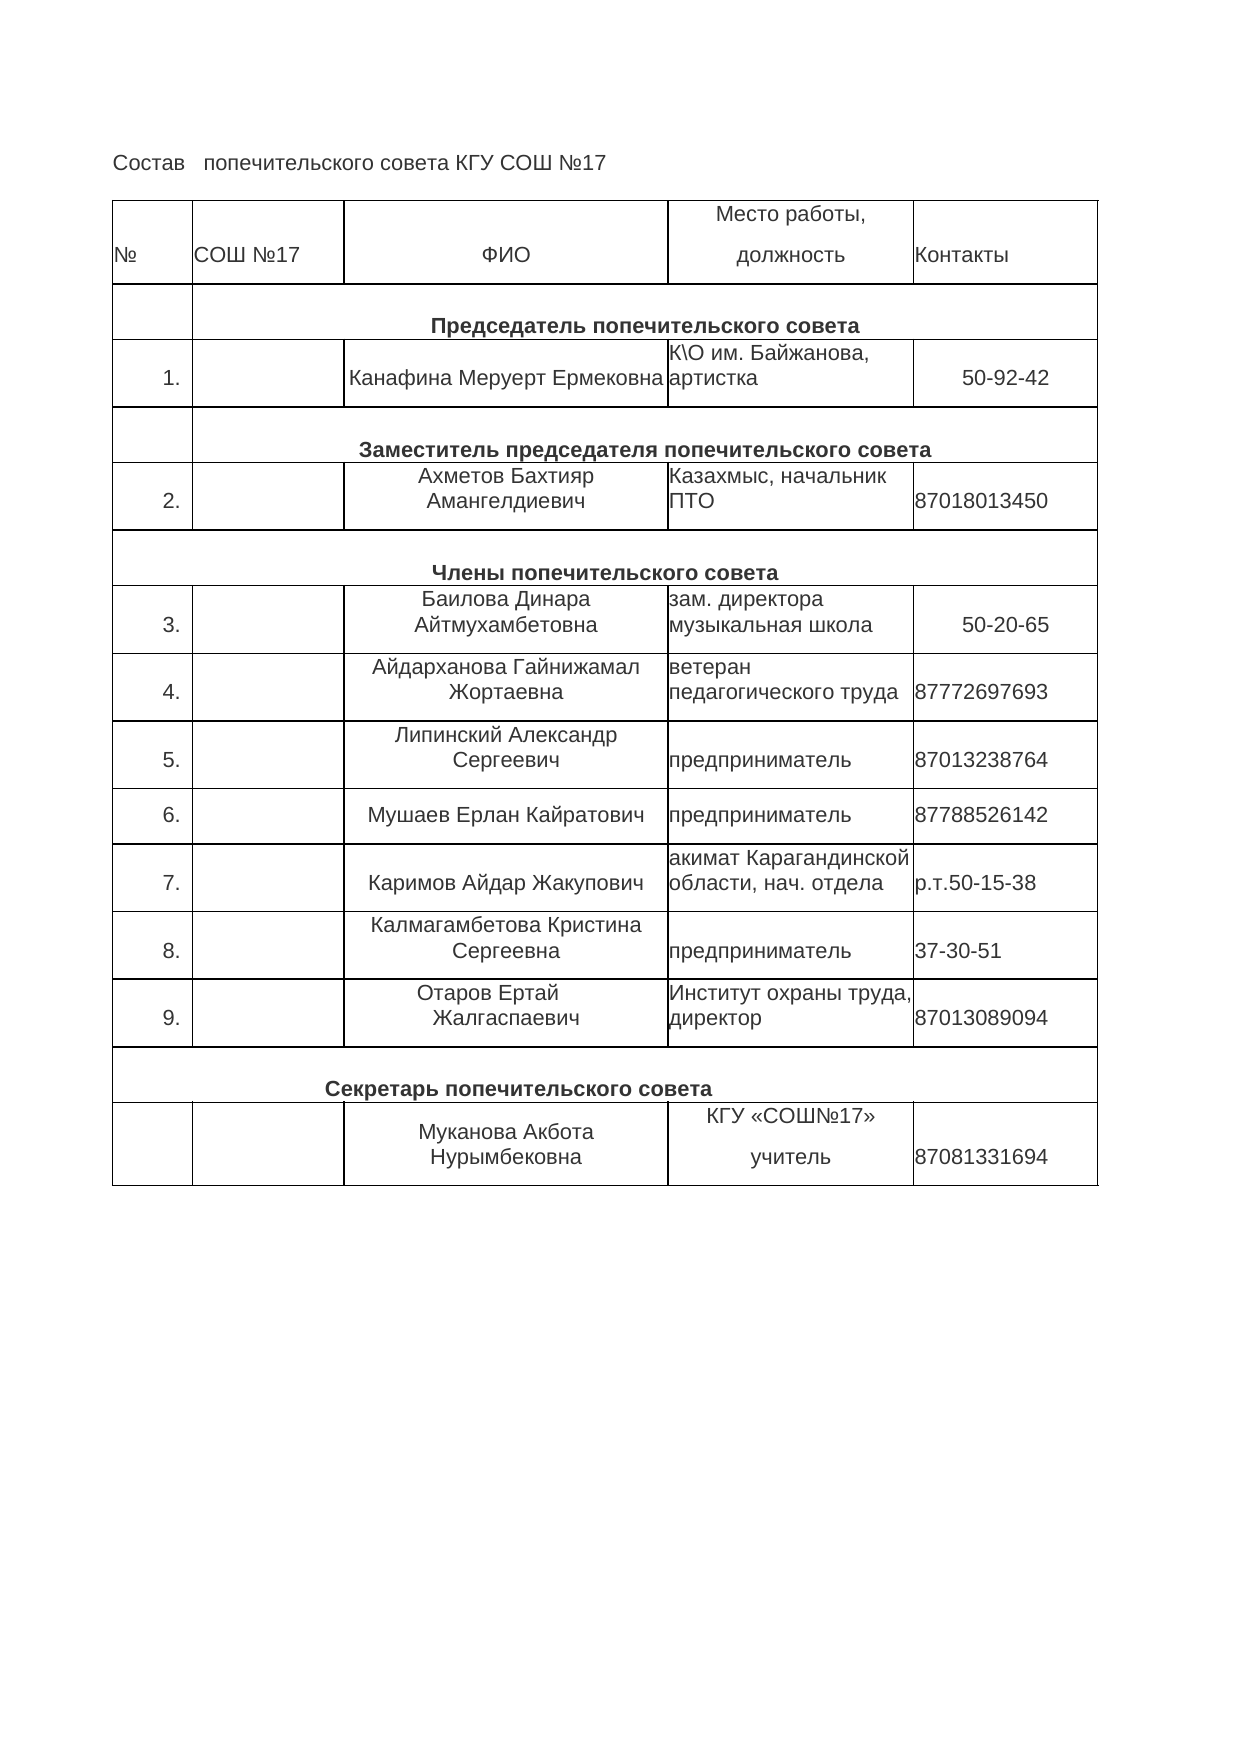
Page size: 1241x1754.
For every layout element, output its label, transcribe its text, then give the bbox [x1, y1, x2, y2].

table_cell 4. [113, 654, 192, 720]
table_cell предприниматель [669, 789, 913, 843]
table_cell 50-20-65 [914, 586, 1097, 652]
table_cell Баилова Динара Айтмухамбетовна [345, 586, 667, 652]
text Состав попечительского совета КГУ СОШ №17 [112, 150, 1128, 175]
table_cell [193, 340, 343, 406]
table_cell [193, 789, 343, 843]
table_cell акимат Карагандинской области, нач. отдела [669, 845, 913, 911]
table_cell 2. [113, 463, 192, 529]
table_cell 87788526142 [914, 789, 1097, 843]
table_cell Калмагамбетова Кристина Сергеевна [345, 912, 667, 978]
table_header СОШ №17 [193, 201, 343, 283]
table_cell 7. [113, 845, 192, 911]
table_cell 87013238764 [914, 722, 1097, 788]
table_cell КГУ «СОШ№17» учитель [669, 1103, 913, 1185]
table_cell Институт охраны труда, директор [669, 980, 913, 1046]
table_cell Ахметов Бахтияр Амангелдиевич [345, 463, 667, 529]
table_cell р.т.50-15-38 [914, 845, 1097, 911]
table_cell [193, 845, 343, 911]
table_cell Каримов Айдар Жакупович [345, 845, 667, 911]
table_cell Председатель попечительского совета [193, 285, 1097, 338]
table_cell ветеран педагогического труда [669, 654, 913, 720]
table_cell 50-92-42 [914, 340, 1097, 406]
table_cell 5. [113, 722, 192, 788]
table_cell 1. [113, 340, 192, 406]
table_header Место работы, должность [669, 201, 913, 283]
table_cell 87772697693 [914, 654, 1097, 720]
table_cell Айдарханова Гайнижамал Жортаевна [345, 654, 667, 720]
table_header № [113, 201, 192, 283]
table_cell [193, 722, 343, 788]
table_header Контакты [914, 201, 1097, 283]
table_cell предприниматель [669, 722, 913, 788]
table_cell 9. [113, 980, 192, 1046]
table_cell Мушаев Ерлан Кайратович [345, 789, 667, 843]
table_cell [193, 586, 343, 652]
table_cell [113, 1103, 192, 1185]
table_cell [193, 463, 343, 529]
table_cell [113, 408, 192, 462]
table_cell Отаров Ертай Жалгаспаевич [345, 980, 667, 1046]
table_cell Муканова Акбота Нурымбековна [345, 1103, 667, 1185]
table_cell 8. [113, 912, 192, 978]
table_cell [193, 912, 343, 978]
table_cell К\О им. Байжанова, артистка [669, 340, 913, 406]
table_cell Члены попечительского совета [113, 531, 1097, 585]
table_cell Секретарь попечительского совета [113, 1048, 1097, 1101]
table_cell Липинский Александр Сергеевич [345, 722, 667, 788]
table_cell 87081331694 [914, 1103, 1097, 1185]
table_cell зам. директора музыкальная школа [669, 586, 913, 652]
table_cell [193, 654, 343, 720]
table_cell 87013089094 [914, 980, 1097, 1046]
table_cell [193, 980, 343, 1046]
table_cell [113, 285, 192, 338]
table_cell 37-30-51 [914, 912, 1097, 978]
table_cell [193, 1103, 343, 1185]
table_cell 6. [113, 789, 192, 843]
table_cell предприниматель [669, 912, 913, 978]
table_cell 87018013450 [914, 463, 1097, 529]
table_header ФИО [345, 201, 667, 283]
table_cell Канафина Меруерт Ермековна [345, 340, 667, 406]
table_cell 3. [113, 586, 192, 652]
table_cell Заместитель председателя попечительского совета [193, 408, 1097, 462]
table_cell Казахмыс, начальник ПТО [669, 463, 913, 529]
